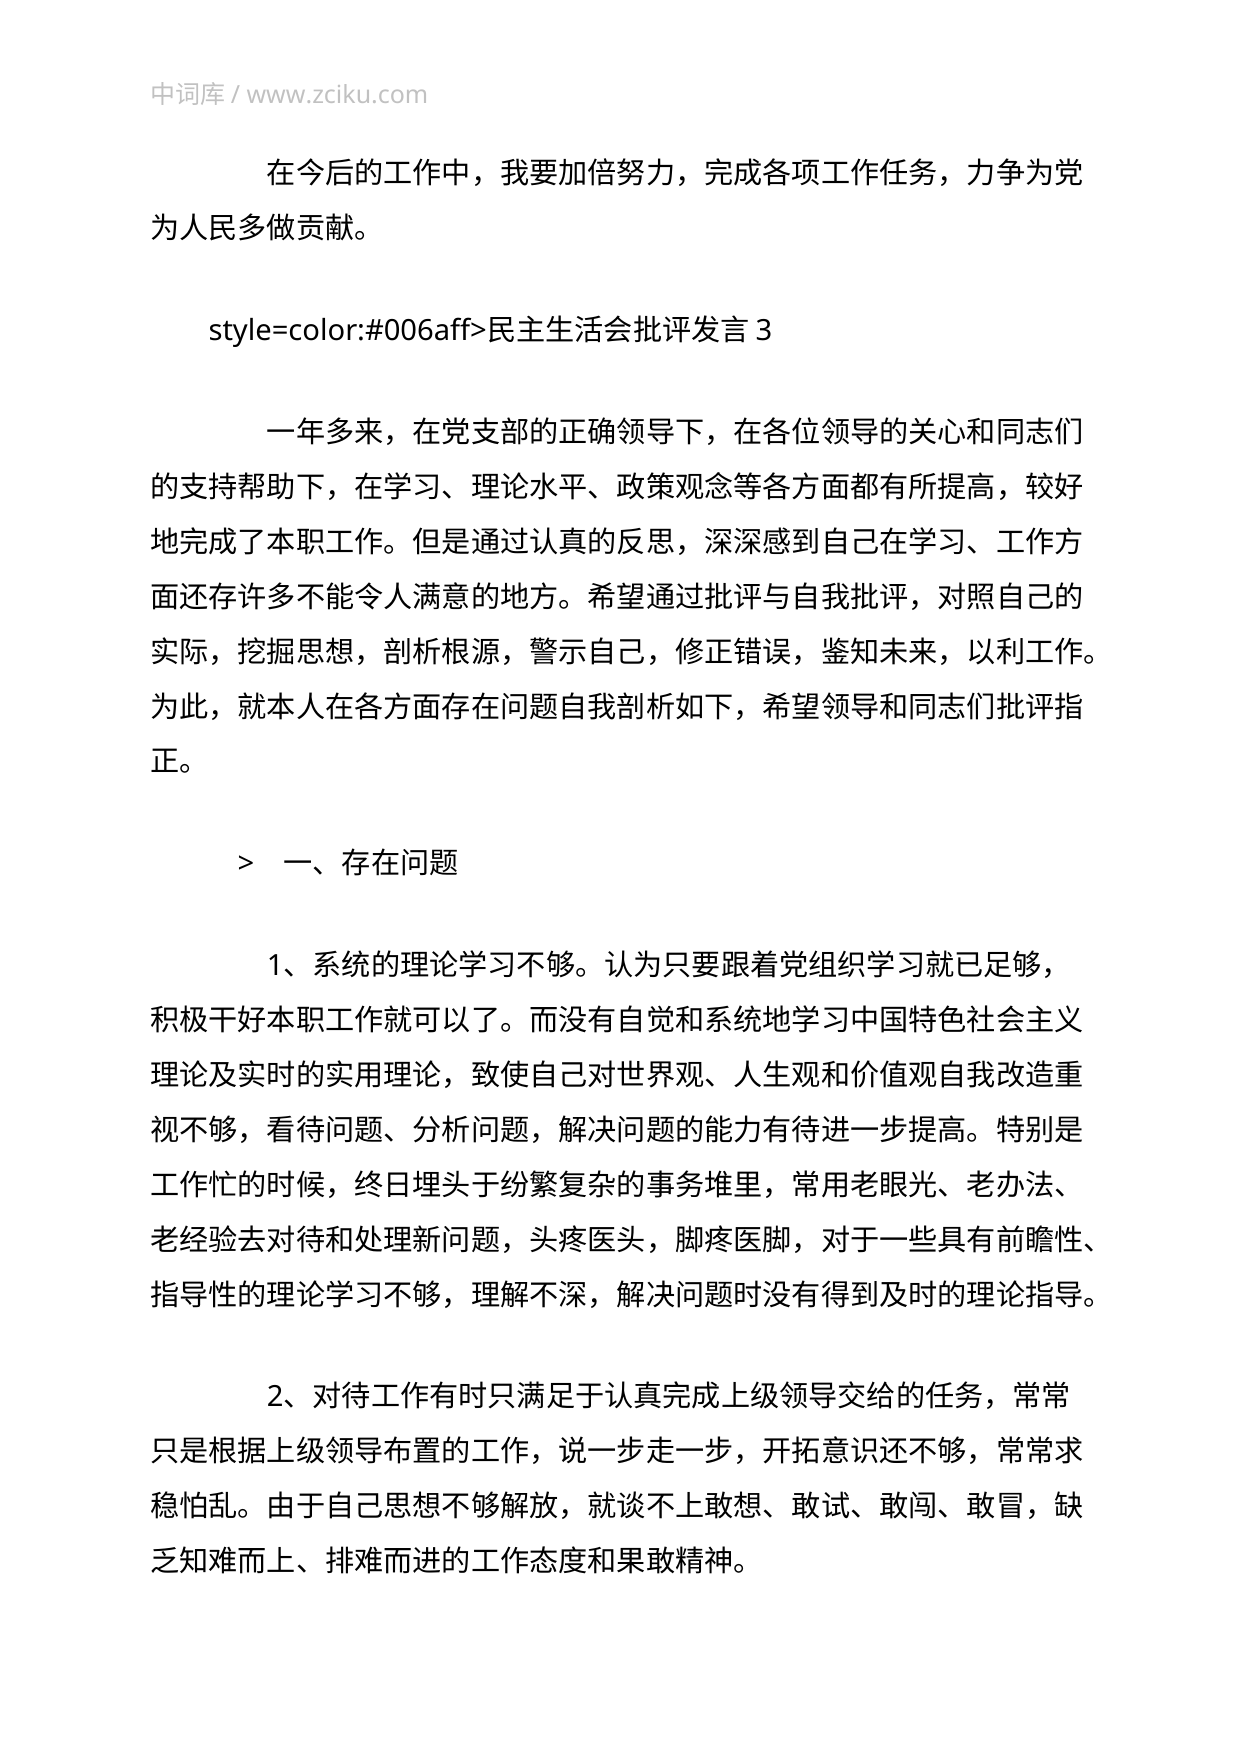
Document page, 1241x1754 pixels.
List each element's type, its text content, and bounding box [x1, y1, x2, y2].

text > 一、存在问题 [150, 840, 1090, 882]
text style=color:#006aff>民主生活会批评发言3 [150, 307, 1090, 349]
text 1、系统的理论学习不够。认为只要跟着党组织学习就已足够，积极干好本职工作就可以了。而没有自觉和系统地学习中国特色社会主义理论及实时的实用理论，致使自己对世界观、人生观和价值观自我改造重视不够，看待问题、分析问题，解决问题的能力有待进一步提高。特别是工作忙的时候，终日埋头于纷繁复杂的事务堆里，常用老眼光、老办法、老经验去对待和处理新问题，头疼医头，脚疼医脚，对于一些具有前瞻性、指导性的理论学习不够，理解不深，解决问题时没有得到及时的理论指导。 [150, 942, 1090, 1313]
text 一年多来，在党支部的正确领导下，在各位领导的关心和同志们的支持帮助下，在学习、理论水平、政策观念等各方面都有所提高，较好地完成了本职工作。但是通过认真的反思，深深感到自己在学习、工作方面还存许多不能令人满意的地方。希望通过批评与自我批评，对照自己的实际，挖掘思想，剖析根源，警示自己，修正错误，鉴知未来，以利工作。为此，就本人在各方面存在问题自我剖析如下，希望领导和同志们批评指正。 [150, 409, 1090, 780]
text 在今后的工作中，我要加倍努力，完成各项工作任务，力争为党为人民多做贡献。 [150, 150, 1090, 247]
text 2、对待工作有时只满足于认真完成上级领导交给的任务，常常只是根据上级领导布置的工作，说一步走一步，开拓意识还不够，常常求稳怕乱。由于自己思想不够解放，就谈不上敢想、敢试、敢闯、敢冒，缺乏知难而上、排难而进的工作态度和果敢精神。 [150, 1373, 1090, 1580]
